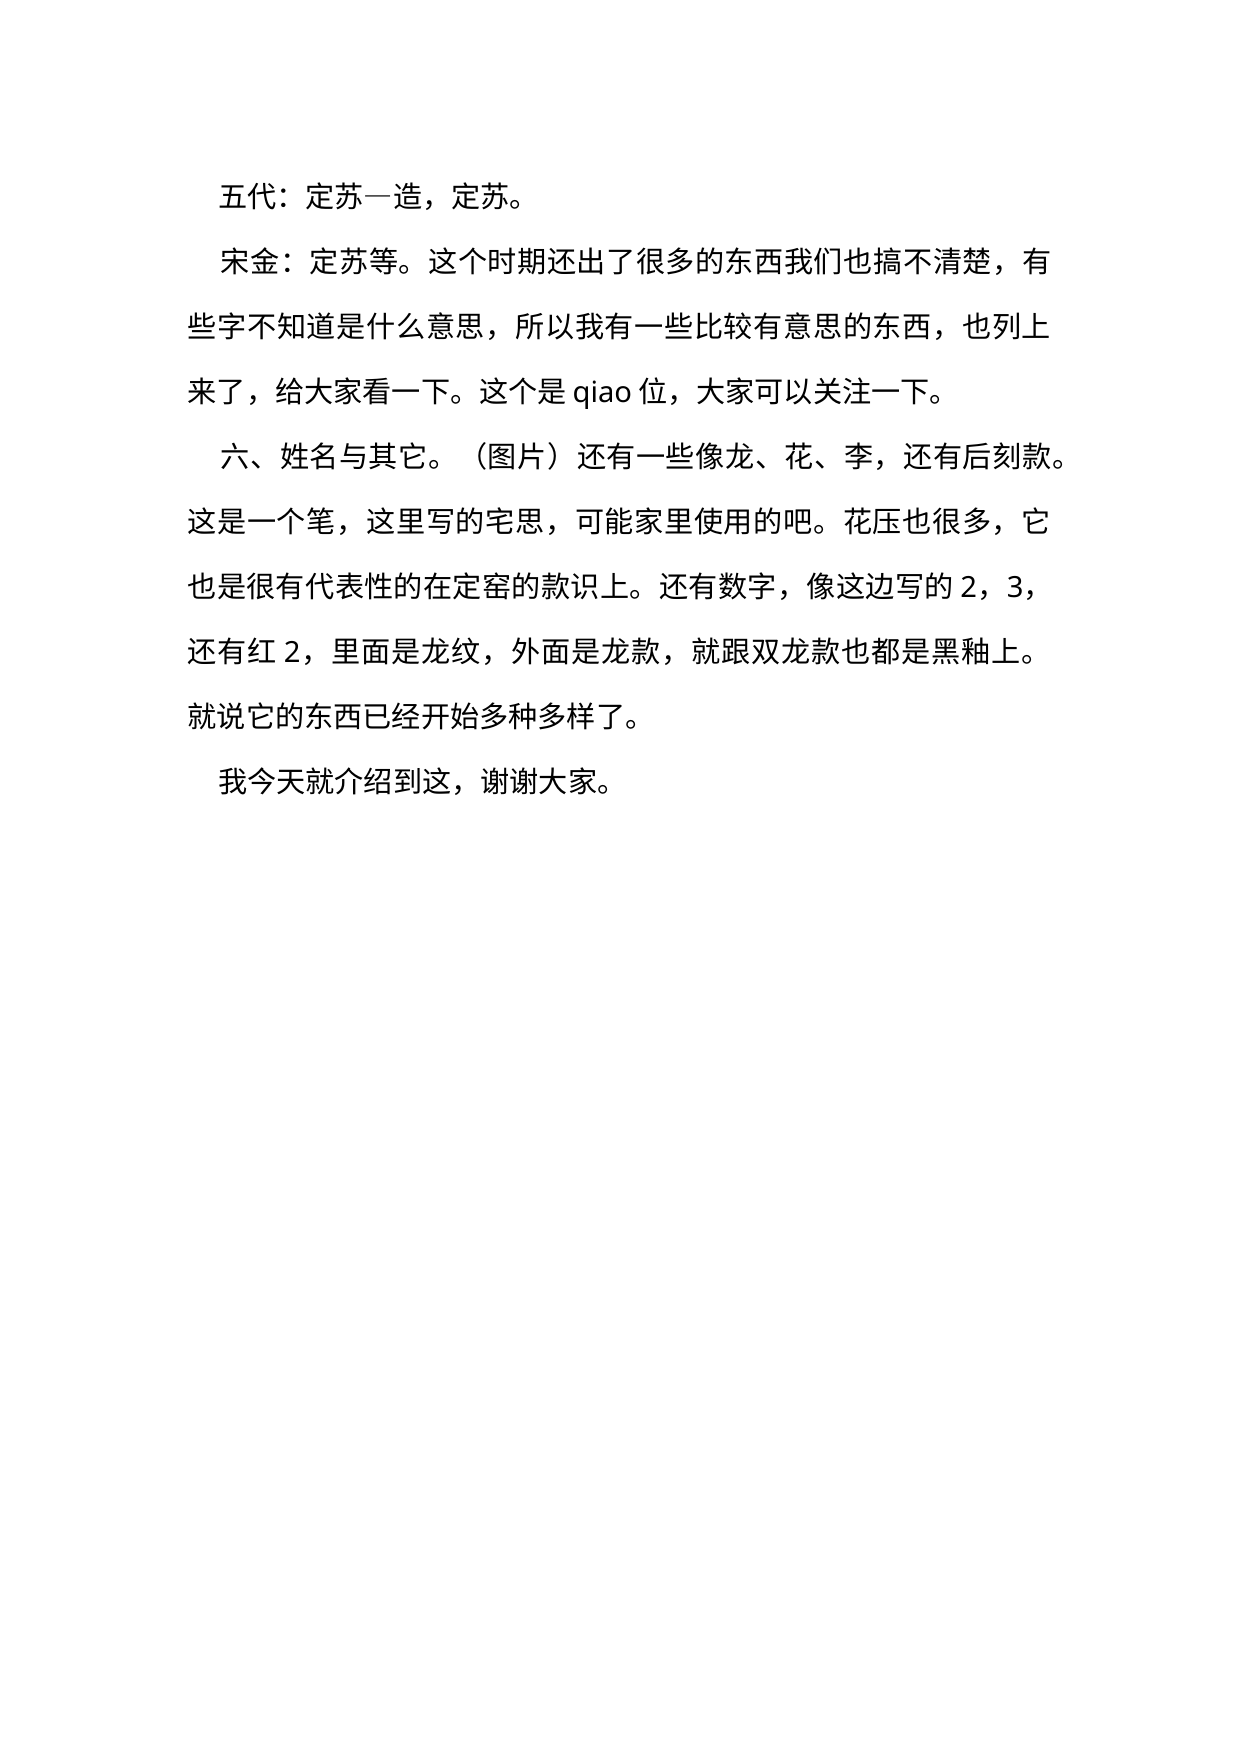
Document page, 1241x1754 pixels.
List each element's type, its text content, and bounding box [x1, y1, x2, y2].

text 宋金：定苏等。这个时期还出了很多的东西我们也搞不清楚，有些字不知道是什么意思，所以我有一些比较有意思的东西，也列上来了，给大家看一下。这个是qiao位，大家可以关注一下。 [187, 227, 1053, 422]
text 五代：定苏—造，定苏。 [187, 162, 1053, 227]
text 六、姓名与其它。（图片）还有一些像龙、花、李，还有后刻款。这是一个笔，这里写的宅思，可能家里使用的吧。花压也很多，它也是很有代表性的在定窑的款识上。还有数字，像这边写的2，3，还有红2，里面是龙纹，外面是龙款，就跟双龙款也都是黑釉上。就说它的东西已经开始多种多样了。 [187, 422, 1053, 747]
text 我今天就介绍到这，谢谢大家。 [187, 747, 1053, 812]
